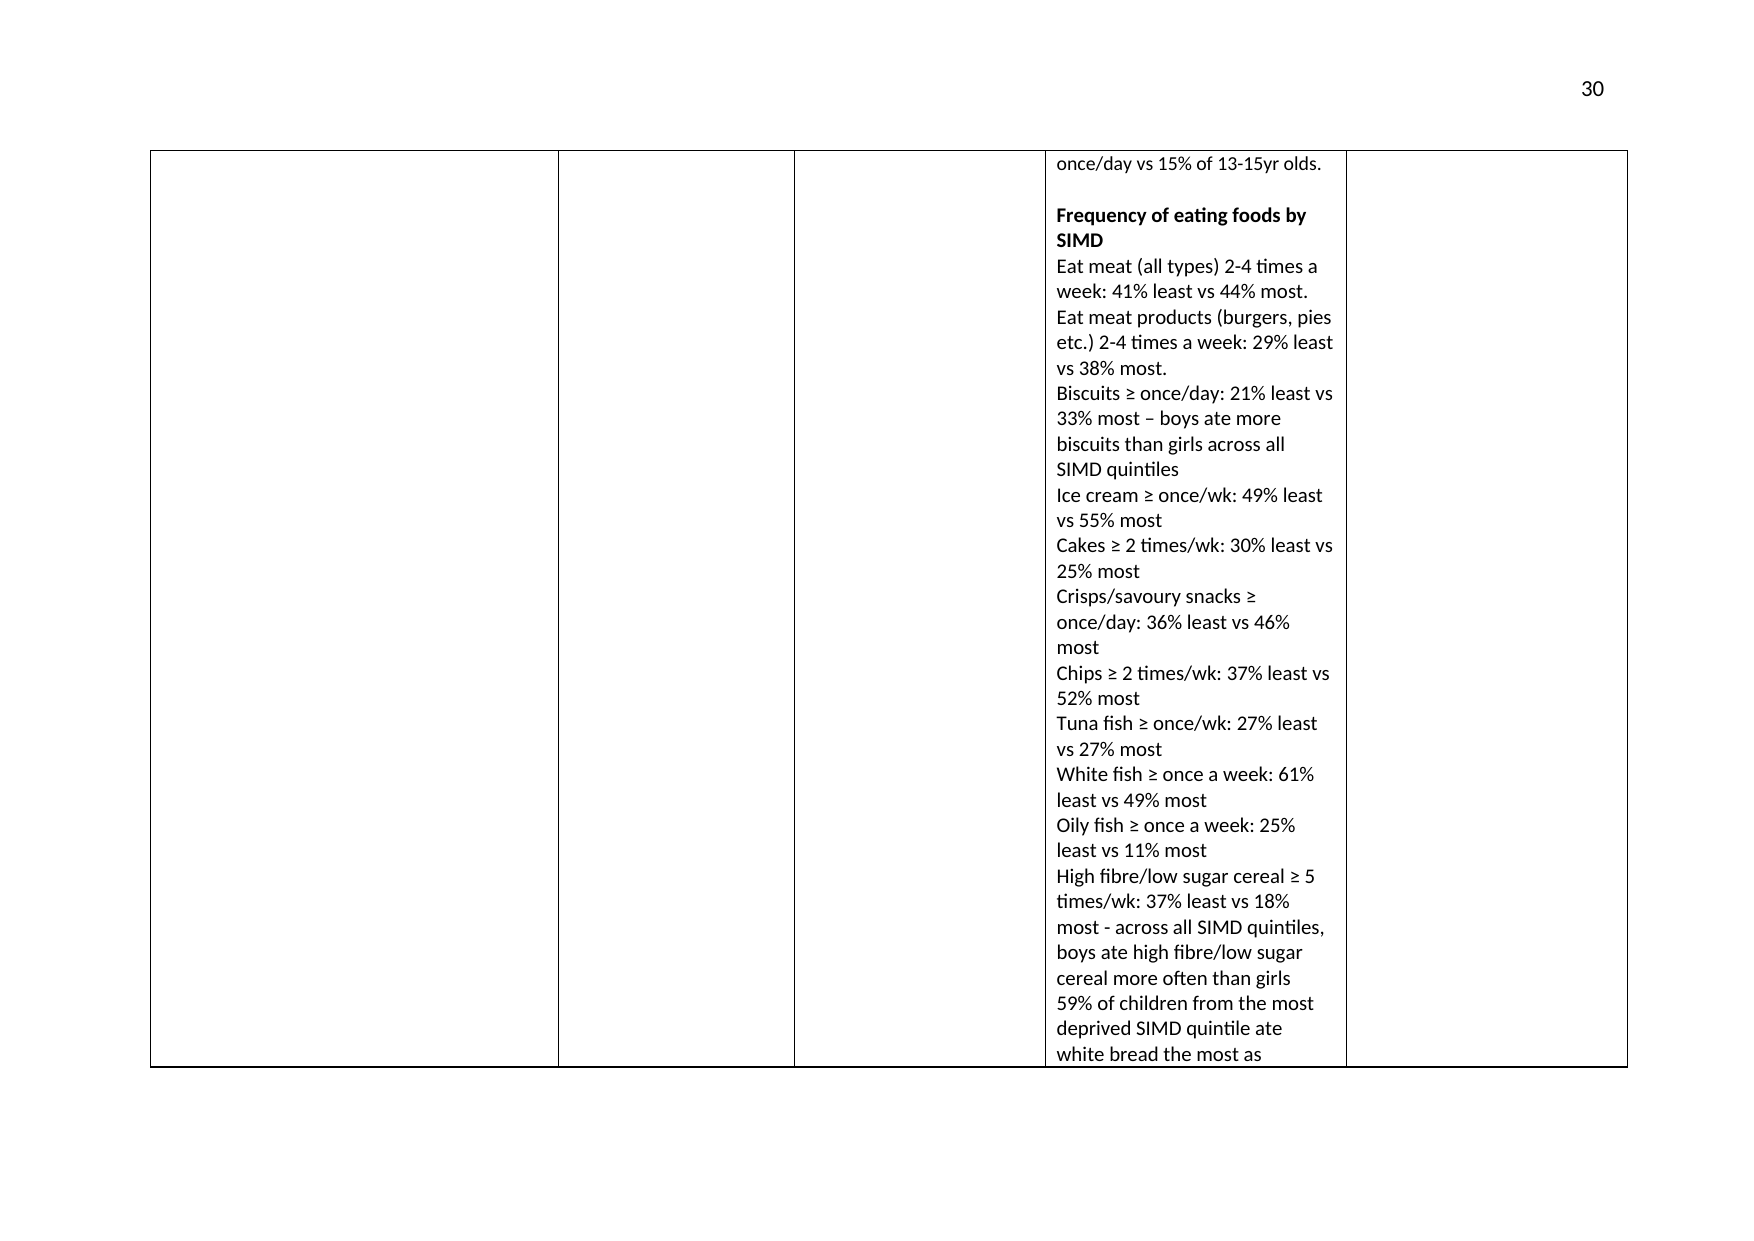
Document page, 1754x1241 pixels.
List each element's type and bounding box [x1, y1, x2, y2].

table_cell [559, 151, 794, 1066]
table_cell [795, 151, 1045, 1066]
table_cell [1046, 151, 1346, 1066]
table_cell [1347, 151, 1627, 1066]
table_cell [151, 151, 558, 1066]
